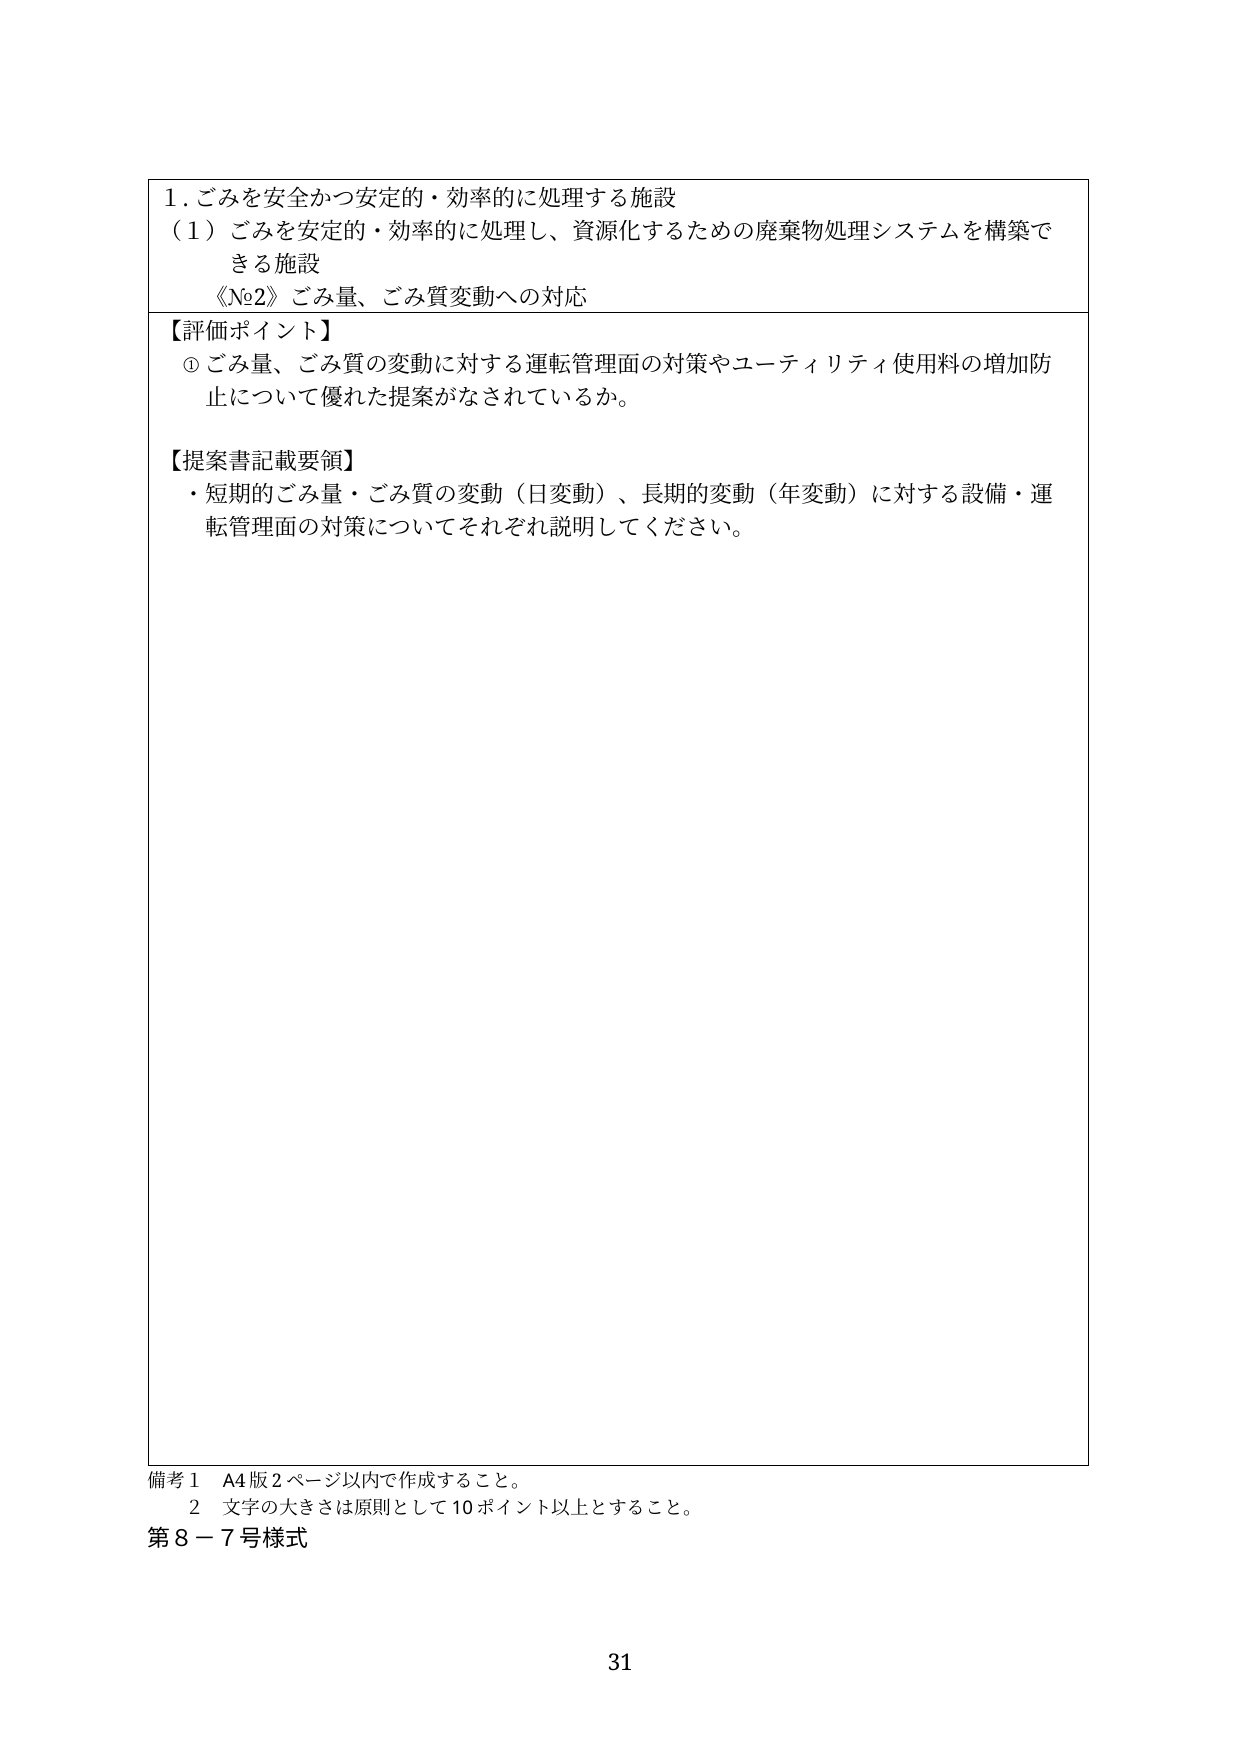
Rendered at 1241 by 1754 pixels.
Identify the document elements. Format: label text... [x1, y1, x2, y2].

table_cell 【評価ポイント】 ①ごみ量、ごみ質の変動に対する運転管理面の対策やユーティリティ使用料の増加防止について優れた提案がなされているか。 【提案書記載要領】 ・短期的ごみ量・ごみ質の変動（日変動）、長期的変動（年変動）に対する設備・運転管理面の対策についてそれぞれ説明してください。 [149, 313, 1088, 1465]
text 備考１ A4版2ページ以内で作成すること。 [148, 1466, 1092, 1493]
text ２ 文字の大きさは原則として10ポイント以上とすること。 [148, 1493, 1092, 1520]
table_header １. ごみを安全かつ安定的・効率的に処理する施設 （１）ごみを安定的・効率的に処理し、資源化するための廃棄物処理システムを構築できる施設 《№2》ごみ量、ごみ質変動への対応 [149, 180, 1088, 312]
text 第８－７号様式 [148, 1520, 1092, 1553]
